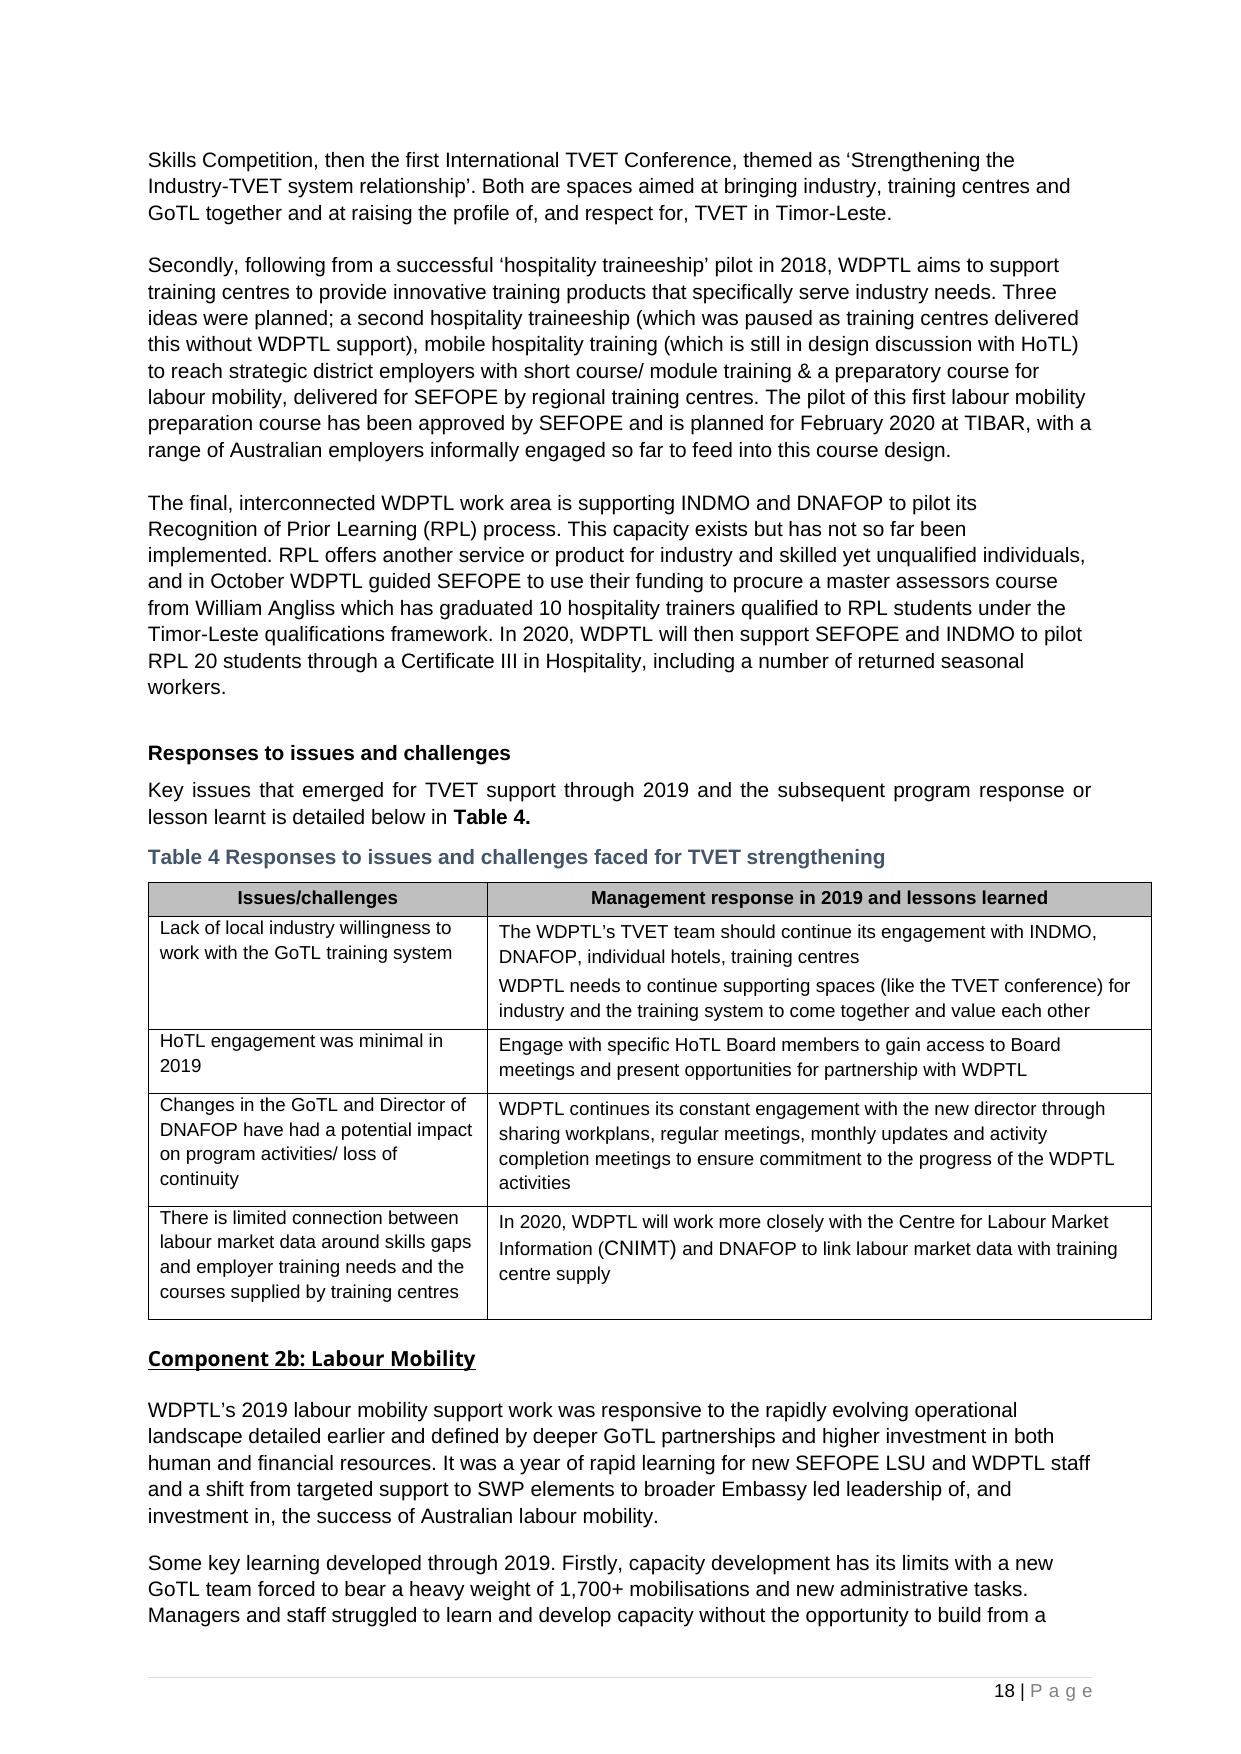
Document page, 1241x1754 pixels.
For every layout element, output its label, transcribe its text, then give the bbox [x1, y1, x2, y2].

table_header Issues/challenges [149, 883, 487, 916]
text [148, 1551, 1092, 1627]
subtitle Responses to issues and challenges [148, 741, 1092, 765]
table_cell HoTL engagement was minimal in 2019 [149, 1030, 487, 1092]
text WDPTL’s 2019 labour mobility support work was responsive to the rapidly evolving operational landscape detailed earlier and defined by deeper GoTL partnerships and higher investment in both human and financial resources. It was a year of rapid learning for new SEFOPE LSU and WDPTL staff and a shift from targeted support to SWP elements to broader Embassy led leadership of, and investment in, the success of Australian labour mobility. [148, 1398, 1092, 1527]
text Secondly, following from a successful ‘hospitality traineeship’ pilot in 2018, WDPTL aims to support training centres to provide innovative training products that specifically serve industry needs. Three ideas were planned; a second hospitality traineeship (which was paused as training centres delivered this without WDPTL support), mobile hospitality training (which is still in design discussion with HoTL) to reach strategic district employers with short course/ module training & a preparatory course for labour mobility, delivered for SEFOPE by regional training centres. The pilot of this first labour mobility preparation course has been approved by SEFOPE and is planned for February 2020 at TIBAR, with a range of Australian employers informally engaged so far to feed into this course design. [148, 253, 1092, 462]
text Key issues that emerged for TVET support through 2019 and the subsequent program response or lesson learnt is detailed below in Table 4. [148, 778, 1092, 829]
table_cell The WDPTL’s TVET team should continue its engagement with INDMO, DNAFOP, individual hotels, training centres WDPTL needs to continue supporting spaces (like the TVET conference) for industry and the training system to come together and value each other [488, 917, 1151, 1029]
table_header Management response in 2019 and lessons learned [488, 883, 1151, 916]
text The final, interconnected WDPTL work area is supporting INDMO and DNAFOP to pilot its Recognition of Prior Learning (RPL) process. This capacity exists but has not so far been implemented. RPL offers another service or product for industry and skilled yet unqualified individuals, and in October WDPTL guided SEFOPE to use their funding to procure a master assessors course from William Angliss which has graduated 10 hospitality trainers qualified to RPL students under the Timor-Leste qualifications framework. In 2020, WDPTL will then support SEFOPE and INDMO to pilot RPL 20 students through a Certificate III in Hospitality, including a number of returned seasonal workers. [148, 490, 1092, 699]
subtitle Component 2b: Labour Mobility [148, 1344, 1092, 1373]
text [148, 148, 1092, 224]
table_cell WDPTL continues its constant engagement with the new director through sharing workplans, regular meetings, monthly updates and activity completion meetings to ensure commitment to the progress of the WDPTL activities [488, 1094, 1151, 1206]
table_cell Lack of local industry willingness to work with the GoTL training system [149, 917, 487, 1029]
table_cell Changes in the GoTL and Director of DNAFOP have had a potential impact on program activities/ loss of continuity [149, 1094, 487, 1206]
subtitle Table 4 Responses to issues and challenges faced for TVET strengthening [148, 845, 1092, 869]
table_cell Engage with specific HoTL Board members to gain access to Board meetings and present opportunities for partnership with WDPTL [488, 1030, 1151, 1092]
table_cell There is limited connection between labour market data around skills gaps and employer training needs and the courses supplied by training centres [149, 1207, 487, 1318]
table_cell In 2020, WDPTL will work more closely with the Centre for Labour Market Information (CNIMT) and DNAFOP to link labour market data with training centre supply [488, 1207, 1151, 1318]
